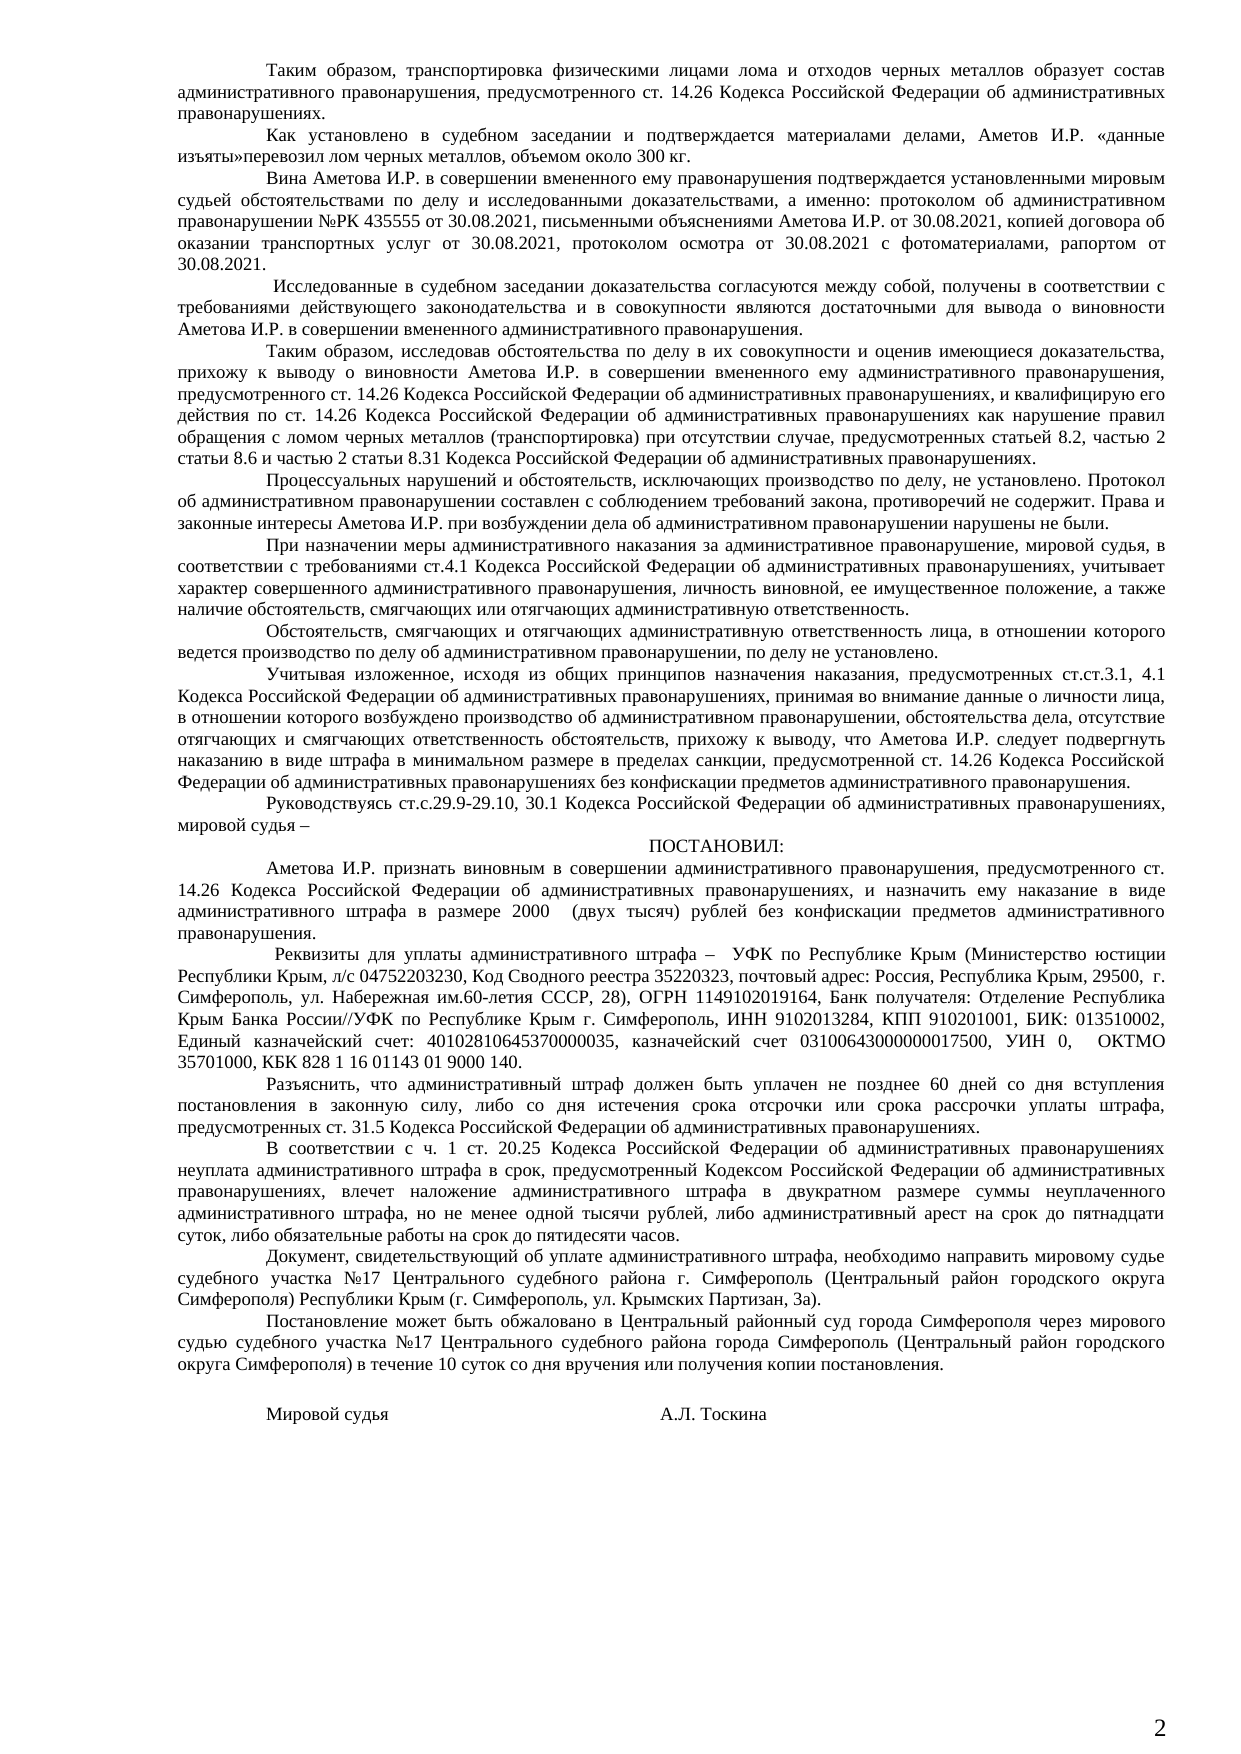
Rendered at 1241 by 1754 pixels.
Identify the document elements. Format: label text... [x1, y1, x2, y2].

text Разъяснить, что административный штраф должен быть уплачен не позднее 60 дней со дня вступления постановления в законную силу, либо со дня истечения срока отсрочки или срока рассрочки уплаты штрафа, предусмотренных ст. 31.5 Кодекса Российской Федерации об административных правонарушениях. [177, 1073, 1167, 1137]
text Учитывая изложенное, исходя из общих принципов назначения наказания, предусмотренных ст.ст.3.1, 4.1 Кодекса Российской Федерации об административных правонарушениях, принимая во внимание данные о личности лица, в отношении которого возбуждено производство об административном правонарушении, обстоятельства дела, отсутствие отягчающих и смягчающих ответственность обстоятельств, прихожу к выводу, что Аметова И.Р. следует подвергнуть наказанию в виде штрафа в минимальном размере в пределах санкции, предусмотренной ст. 14.26 Кодекса Российской Федерации об административных правонарушениях без конфискации предметов административного правонарушения. [177, 663, 1167, 792]
text Мировой судья А.Л. Тоскина [177, 1403, 1167, 1425]
text Документ, свидетельствующий об уплате административного штрафа, необходимо направить мировому судье судебного участка №17 Центрального судебного района г. Симферополь (Центральный район городского округа Симферополя) Республики Крым (г. Симферополь, ул. Крымских Партизан, 3а). [177, 1245, 1167, 1310]
text В соответствии с ч. 1 ст. 20.25 Кодекса Российской Федерации об административных правонарушениях неуплата административного штрафа в срок, предусмотренный Кодексом Российской Федерации об административных правонарушениях, влечет наложение административного штрафа в двукратном размере суммы неуплаченного административного штрафа, но не менее одной тысячи рублей, либо административный арест на срок до пятнадцати суток, либо обязательные работы на срок до пятидесяти часов. [177, 1137, 1167, 1245]
text Аметова И.Р. признать виновным в совершении административного правонарушения, предусмотренного ст. 14.26 Кодекса Российской Федерации об административных правонарушениях, и назначить ему наказание в виде административного штрафа в размере 2000 (двух тысяч) рублей без конфискации предметов административного правонарушения. [177, 857, 1167, 943]
text Таким образом, исследовав обстоятельства по делу в их совокупности и оценив имеющиеся доказательства, прихожу к выводу о виновности Аметова И.Р. в совершении вмененного ему административного правонарушения, предусмотренного ст. 14.26 Кодекса Российской Федерации об административных правонарушениях, и квалифицирую его действия по ст. 14.26 Кодекса Российской Федерации об административных правонарушениях как нарушение правил обращения с ломом черных металлов (транспортировка) при отсутствии случае, предусмотренных статьей 8.2, частью 2 статьи 8.6 и частью 2 статьи 8.31 Кодекса Российской Федерации об административных правонарушениях. [177, 339, 1167, 469]
text Как установлено в судебном заседании и подтверждается материалами делами, Аметов И.Р. «данные изъяты»перевозил лом черных металлов, объемом около 300 кг. [177, 124, 1167, 167]
text Процессуальных нарушений и обстоятельств, исключающих производство по делу, не установлено. Протокол об административном правонарушении составлен с соблюдением требований закона, противоречий не содержит. Права и законные интересы Аметова И.Р. при возбуждении дела об административном правонарушении нарушены не были. [177, 469, 1167, 533]
text ПОСТАНОВИЛ: [177, 835, 1167, 857]
text Таким образом, транспортировка физическими лицами лома и отходов черных металлов образует состав административного правонарушения, предусмотренного ст. 14.26 Кодекса Российской Федерации об административных правонарушениях. [177, 59, 1167, 124]
text Реквизиты для уплаты административного штрафа – УФК по Республике Крым (Министерство юстиции Республики Крым, л/с 04752203230, Код Сводного реестра 35220323, почтовый адрес: Россия, Республика Крым, 29500, г. Симферополь, ул. Набережная им.60-летия СССР, 28), ОГРН 1149102019164, Банк получателя: Отделение Республика Крым Банка России//УФК по Республике Крым г. Симферополь, ИНН 9102013284, КПП 910201001, БИК: 013510002, Единый казначейский счет: 40102810645370000035, казначейский счет 03100643000000017500, УИН 0, ОКТМО 35701000, КБК 828 1 16 01143 01 9000 140. [177, 943, 1167, 1073]
text Вина Аметова И.Р. в совершении вмененного ему правонарушения подтверждается установленными мировым судьей обстоятельствами по делу и исследованными доказательствами, а именно: протоколом об административном правонарушении №РК 435555 от 30.08.2021, письменными объяснениями Аметова И.Р. от 30.08.2021, копией договора об оказании транспортных услуг от 30.08.2021, протоколом осмотра от 30.08.2021 с фотоматериалами, рапортом от 30.08.2021. [177, 167, 1167, 275]
text Постановление может быть обжаловано в Центральный районный суд города Симферополя через мирового судью судебного участка №17 Центрального судебного района города Симферополь (Центральный район городского округа Симферополя) в течение 10 суток со дня вручения или получения копии постановления. [177, 1310, 1167, 1374]
text Исследованные в судебном заседании доказательства согласуются между собой, получены в соответствии с требованиями действующего законодательства и в совокупности являются достаточными для вывода о виновности Аметова И.Р. в совершении вмененного административного правонарушения. [177, 275, 1167, 339]
text Обстоятельств, смягчающих и отягчающих административную ответственность лица, в отношении которого ведется производство по делу об административном правонарушении, по делу не установлено. [177, 620, 1167, 663]
text При назначении меры административного наказания за административное правонарушение, мировой судья, в соответствии с требованиями ст.4.1 Кодекса Российской Федерации об административных правонарушениях, учитывает характер совершенного административного правонарушения, личность виновной, ее имущественное положение, а также наличие обстоятельств, смягчающих или отягчающих административную ответственность. [177, 533, 1167, 620]
text Руководствуясь ст.с.29.9-29.10, 30.1 Кодекса Российской Федерации об административных правонарушениях, мировой судья – [177, 792, 1167, 835]
